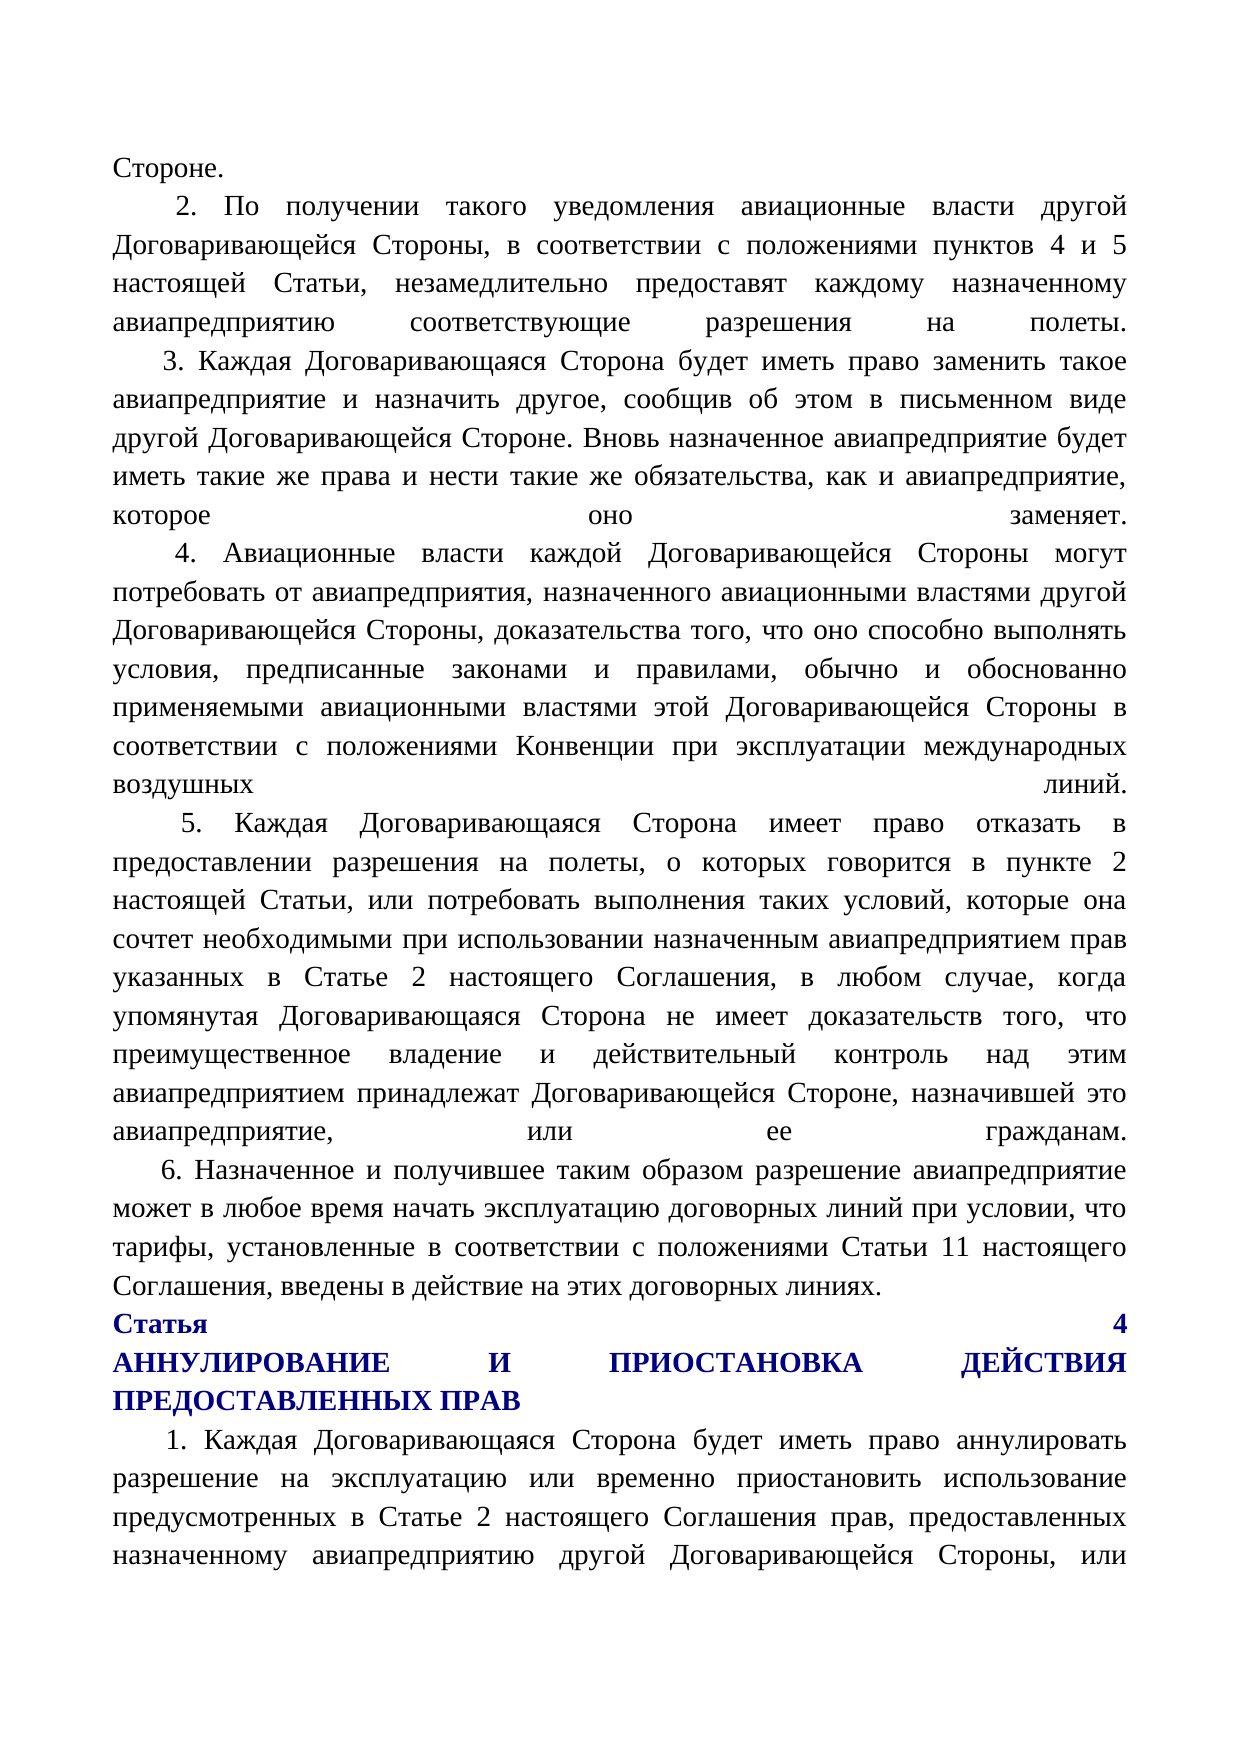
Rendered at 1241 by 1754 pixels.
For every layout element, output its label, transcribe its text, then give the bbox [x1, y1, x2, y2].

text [112, 150, 1128, 1301]
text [112, 1422, 1128, 1571]
text Статья 4 АННУЛИРОВАНИЕ И ПРИОСТАНОВКА ДЕЙСТВИЯ ПРЕДОСТАВЛЕННЫХ ПРАВ [112, 1306, 1128, 1417]
